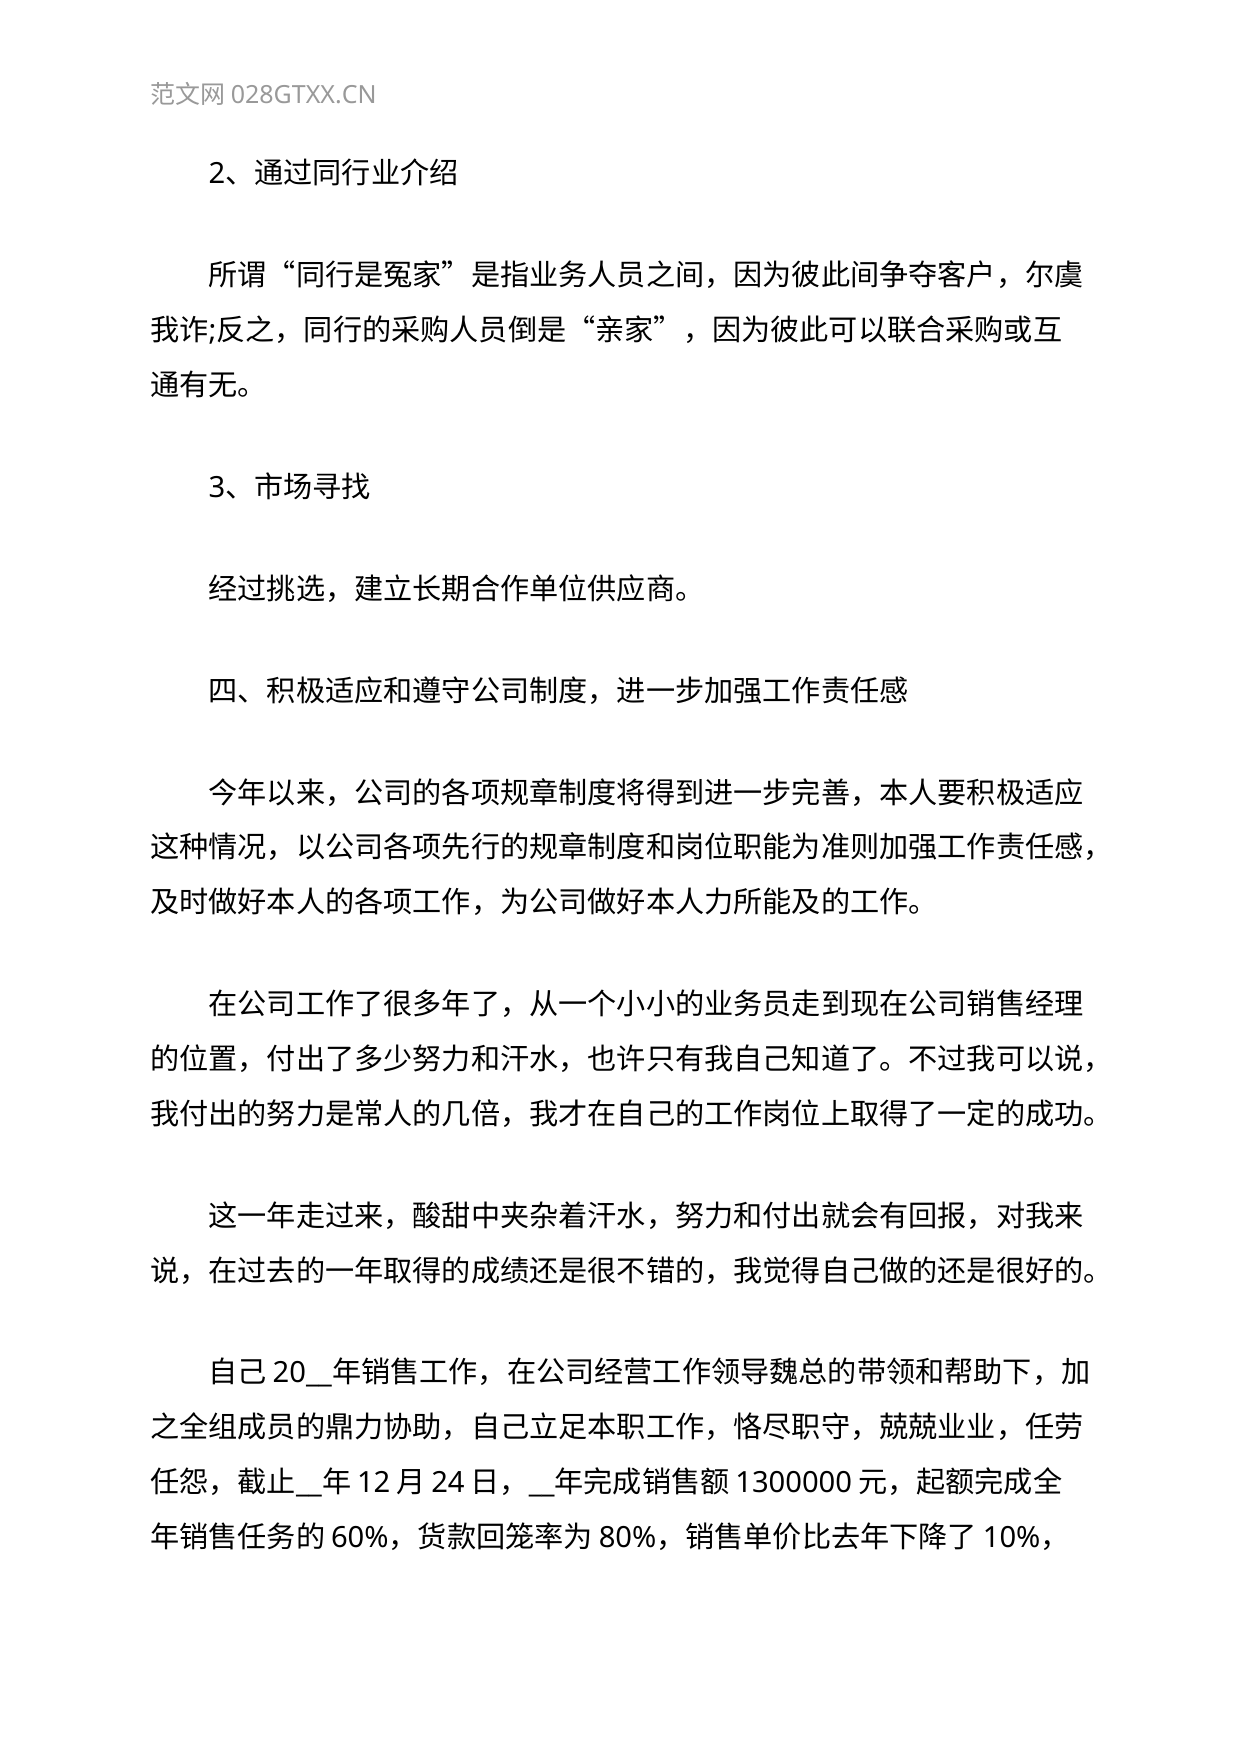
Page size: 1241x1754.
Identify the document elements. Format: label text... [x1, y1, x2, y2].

text 四、积极适应和遵守公司制度，进一步加强工作责任感 [150, 667, 1090, 710]
text 今年以来，公司的各项规章制度将得到进一步完善，本人要积极适应这种情况，以公司各项先行的规章制度和岗位职能为准则加强工作责任感，及时做好本人的各项工作，为公司做好本人力所能及的工作。 [150, 769, 1090, 921]
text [150, 1349, 1090, 1556]
text 2、通过同行业介绍 [150, 150, 1090, 192]
text 3、市场寻找 [150, 464, 1090, 506]
text 经过挑选，建立长期合作单位供应商。 [150, 566, 1090, 608]
text 这一年走过来，酸甜中夹杂着汗水，努力和付出就会有回报，对我来说，在过去的一年取得的成绩还是很不错的，我觉得自己做的还是很好的。 [150, 1192, 1090, 1289]
text 在公司工作了很多年了，从一个小小的业务员走到现在公司销售经理的位置，付出了多少努力和汗水，也许只有我自己知道了。不过我可以说，我付出的努力是常人的几倍，我才在自己的工作岗位上取得了一定的成功。 [150, 981, 1090, 1133]
text 所谓“同行是冤家”是指业务人员之间，因为彼此间争夺客户，尔虞我诈;反之，同行的采购人员倒是“亲家”，因为彼此可以联合采购或互通有无。 [150, 252, 1090, 404]
